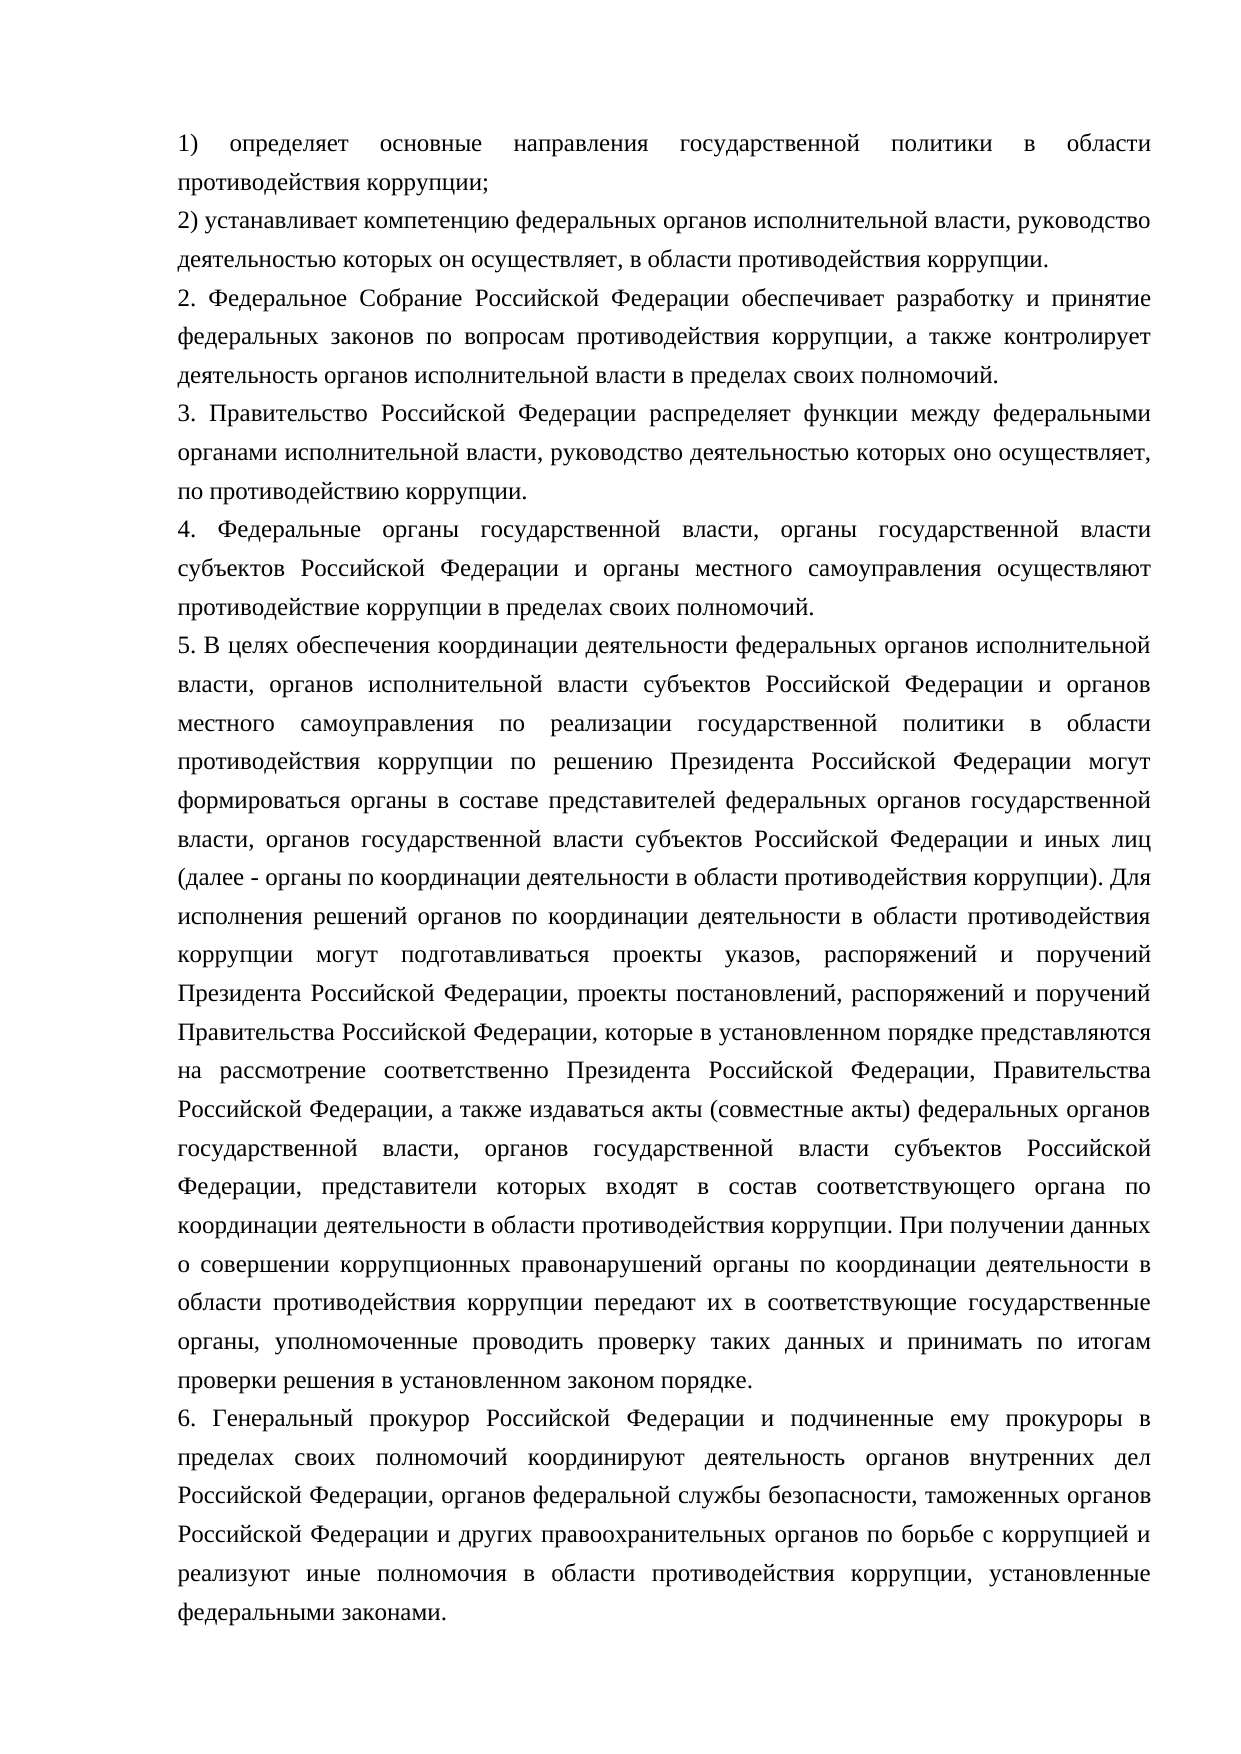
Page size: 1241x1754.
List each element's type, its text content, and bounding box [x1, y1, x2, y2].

text 6. Генеральный прокурор Российской Федерации и подчиненные ему прокуроры в пределах своих полномочий координируют деятельность органов внутренних дел Российской Федерации, органов федеральной службы безопасности, таможенных органов Российской Федерации и других правоохранительных органов по борьбе с коррупцией и реализуют иные полномочия в области противодействия коррупции, установленные федеральными законами. [177, 1393, 1152, 1625]
text 4. Федеральные органы государственной власти, органы государственной власти субъектов Российской Федерации и органы местного самоуправления осуществляют противодействие коррупции в пределах своих полномочий. [177, 504, 1152, 621]
text 5. В целях обеспечения координации деятельности федеральных органов исполнительной власти, органов исполнительной власти субъектов Российской Федерации и органов местного самоуправления по реализации государственной политики в области противодействия коррупции по решению Президента Российской Федерации могут формироваться органы в составе представителей федеральных органов государственной власти, органов государственной власти субъектов Российской Федерации и иных лиц (далее - органы по координации деятельности в области противодействия коррупции). Для исполнения решений органов по координации деятельности в области противодействия коррупции могут подготавливаться проекты указов, распоряжений и поручений Президента Российской Федерации, проекты постановлений, распоряжений и поручений Правительства Российской Федерации, которые в установленном порядке представляются на рассмотрение соответственно Президента Российской Федерации, Правительства Российской Федерации, а также издаваться акты (совместные акты) федеральных органов государственной власти, органов государственной власти субъектов Российской Федерации, представители которых входят в состав соответствующего органа по координации деятельности в области противодействия коррупции. При получении данных о совершении коррупционных правонарушений органы по координации деятельности в области противодействия коррупции передают их в соответствующие государственные органы, уполномоченные проводить проверку таких данных и принимать по итогам проверки решения в установленном законом порядке. [177, 621, 1152, 1393]
text 3. Правительство Российской Федерации распределяет функции между федеральными органами исполнительной власти, руководство деятельностью которых оно осуществляет, по противодействию коррупции. [177, 389, 1152, 504]
text 2) устанавливает компетенцию федеральных органов исполнительной власти, руководство деятельностью которых он осуществляет, в области противодействия коррупции. [177, 195, 1152, 273]
text 2. Федеральное Собрание Российской Федерации обеспечивает разработку и принятие федеральных законов по вопросам противодействия коррупции, а также контролирует деятельность органов исполнительной власти в пределах своих полномочий. [177, 273, 1152, 389]
text 1) определяет основные направления государственной политики в области противодействия коррупции; [177, 118, 1152, 195]
